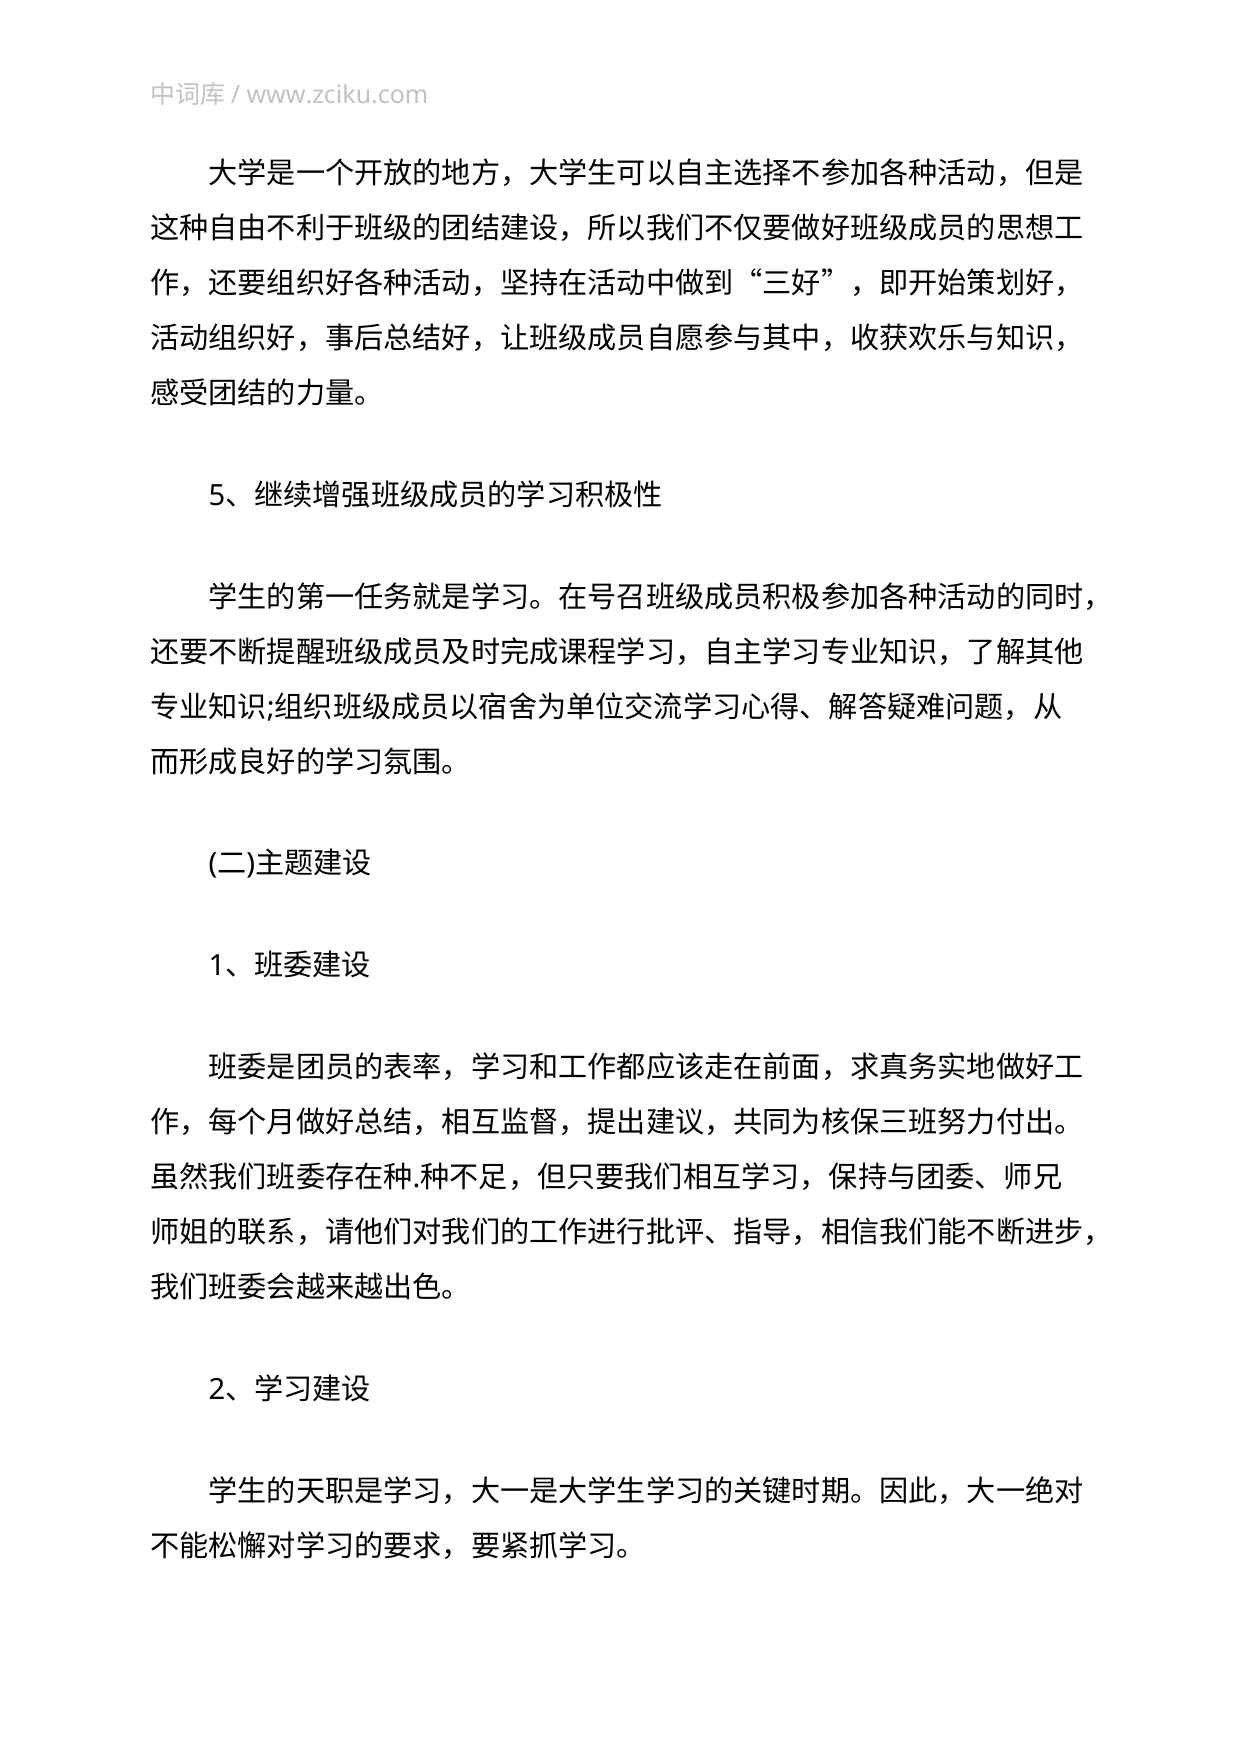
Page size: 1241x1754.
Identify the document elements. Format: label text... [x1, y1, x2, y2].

text 大学是一个开放的地方，大学生可以自主选择不参加各种活动，但是这种自由不利于班级的团结建设，所以我们不仅要做好班级成员的思想工作，还要组织好各种活动，坚持在活动中做到“三好”，即开始策划好，活动组织好，事后总结好，让班级成员自愿参与其中，收获欢乐与知识，感受团结的力量。 [150, 150, 1090, 412]
text 5、继续增强班级成员的学习积极性 [150, 471, 1090, 514]
text 1、班委建设 [150, 942, 1090, 984]
text 班委是团员的表率，学习和工作都应该走在前面，求真务实地做好工作，每个月做好总结，相互监督，提出建议，共同为核保三班努力付出。虽然我们班委存在种.种不足，但只要我们相互学习，保持与团委、师兄师姐的联系，请他们对我们的工作进行批评、指导，相信我们能不断进步，我们班委会越来越出色。 [150, 1044, 1090, 1306]
text 学生的天职是学习，大一是大学生学习的关键时期。因此，大一绝对不能松懈对学习的要求，要紧抓学习。 [150, 1467, 1090, 1564]
text 2、学习建设 [150, 1365, 1090, 1408]
text (二)主题建设 [150, 840, 1090, 882]
text 学生的第一任务就是学习。在号召班级成员积极参加各种活动的同时，还要不断提醒班级成员及时完成课程学习，自主学习专业知识，了解其他专业知识;组织班级成员以宿舍为单位交流学习心得、解答疑难问题，从而形成良好的学习氛围。 [150, 573, 1090, 780]
